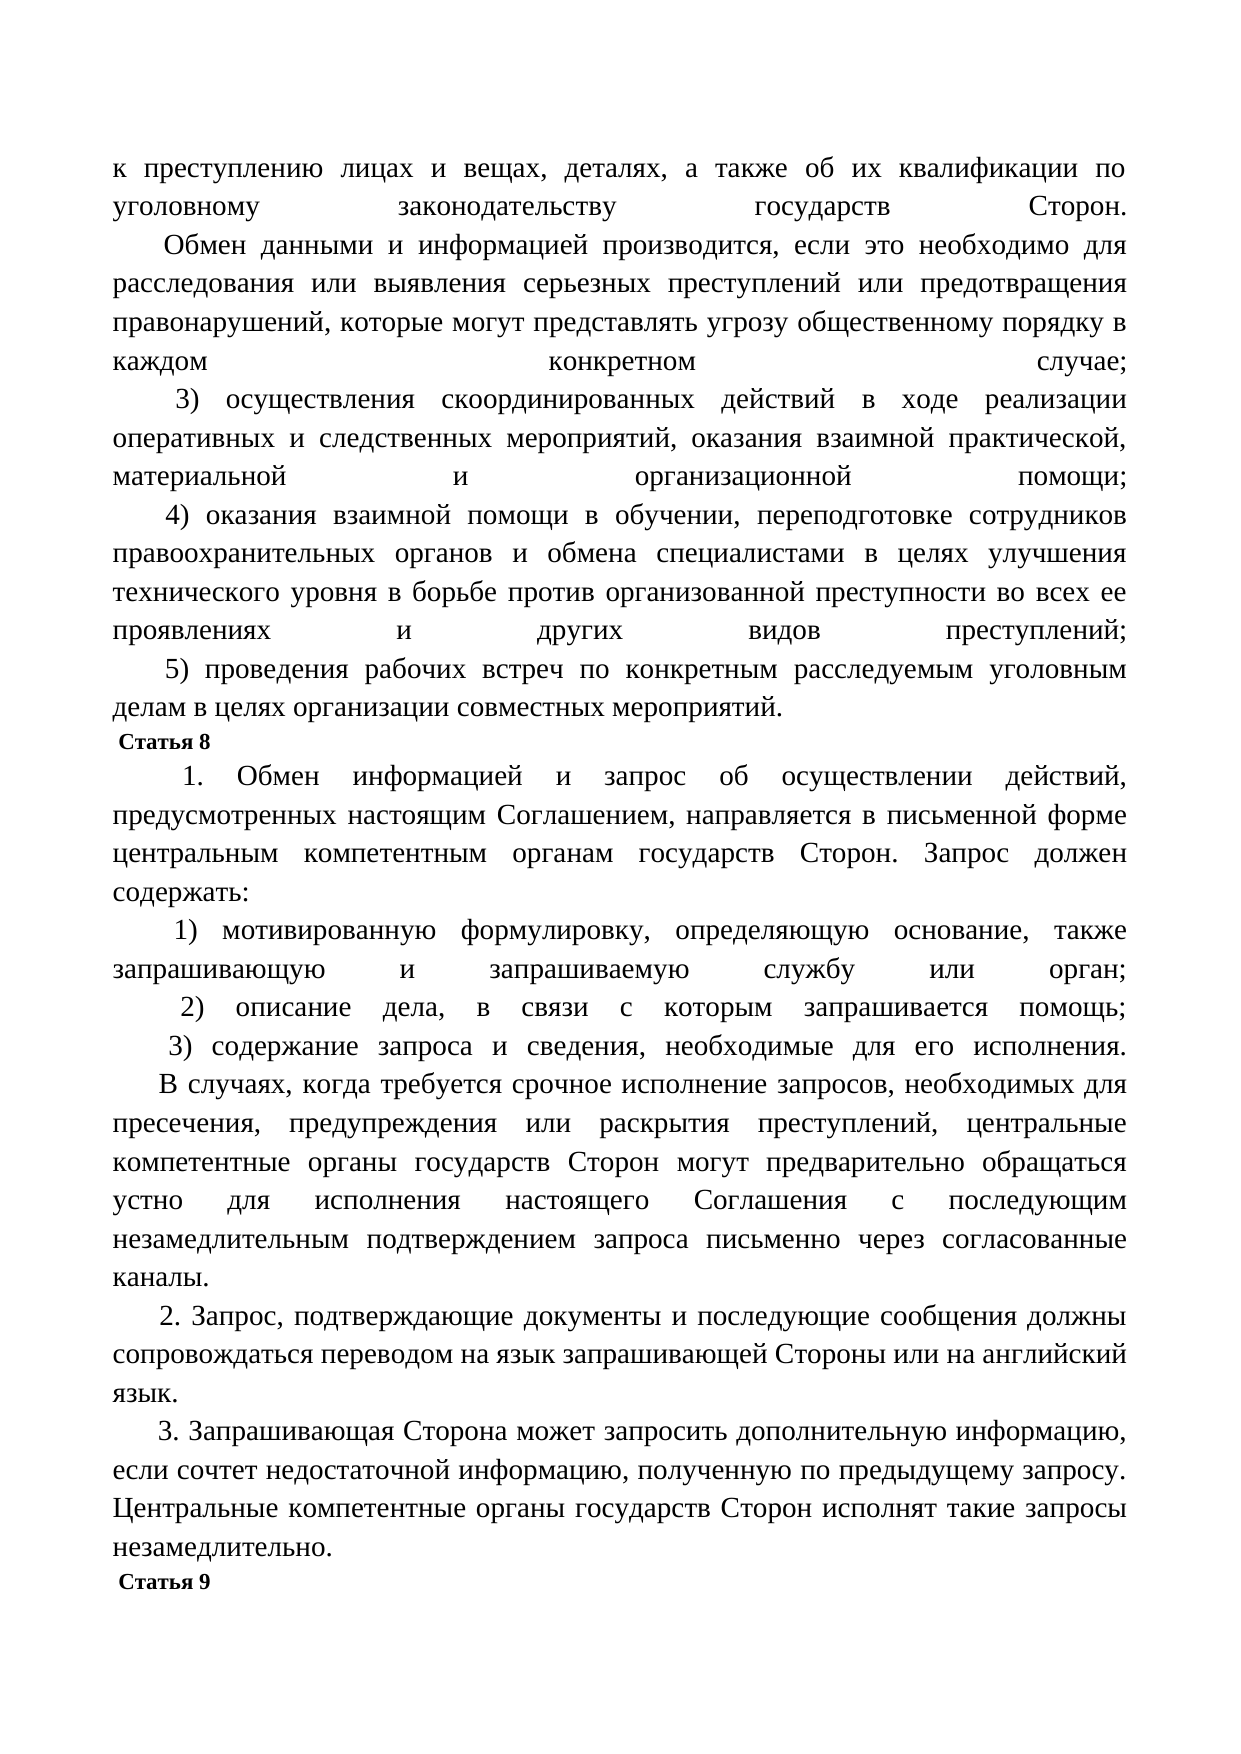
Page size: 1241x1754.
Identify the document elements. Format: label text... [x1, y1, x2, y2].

text Статья 8 [112, 728, 1128, 754]
text Статья 9 [112, 1568, 1128, 1594]
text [112, 150, 1128, 723]
text 1. Обмен информацией и запрос об осуществлении действий, предусмотренных настоящим Соглашением, направляется в письменной форме центральным компетентным органам государств Сторон. Запрос должен содержать: 1) мотивированную формулировку, определяющую основание, также запрашивающую и запрашиваемую службу или орган; 2) описание дела, в связи с которым запрашивается помощь; 3) содержание запроса и сведения, необходимые для его исполнения. В случаях, когда требуется срочное исполнение запросов, необходимых для пресечения, предупреждения или раскрытия преступлений, центральные компетентные органы государств Сторон могут предварительно обращаться устно для исполнения настоящего Соглашения с последующим незамедлительным подтверждением запроса письменно через согласованные каналы. 2. Запрос, подтверждающие документы и последующие сообщения должны сопровождаться переводом на язык запрашивающей Стороны или на английский язык. 3. Запрашивающая Сторона может запросить дополнительную информацию, если сочтет недостаточной информацию, полученную по предыдущему запросу. Центральные компетентные органы государств Сторон исполнят такие запросы незамедлительно. [112, 758, 1128, 1563]
